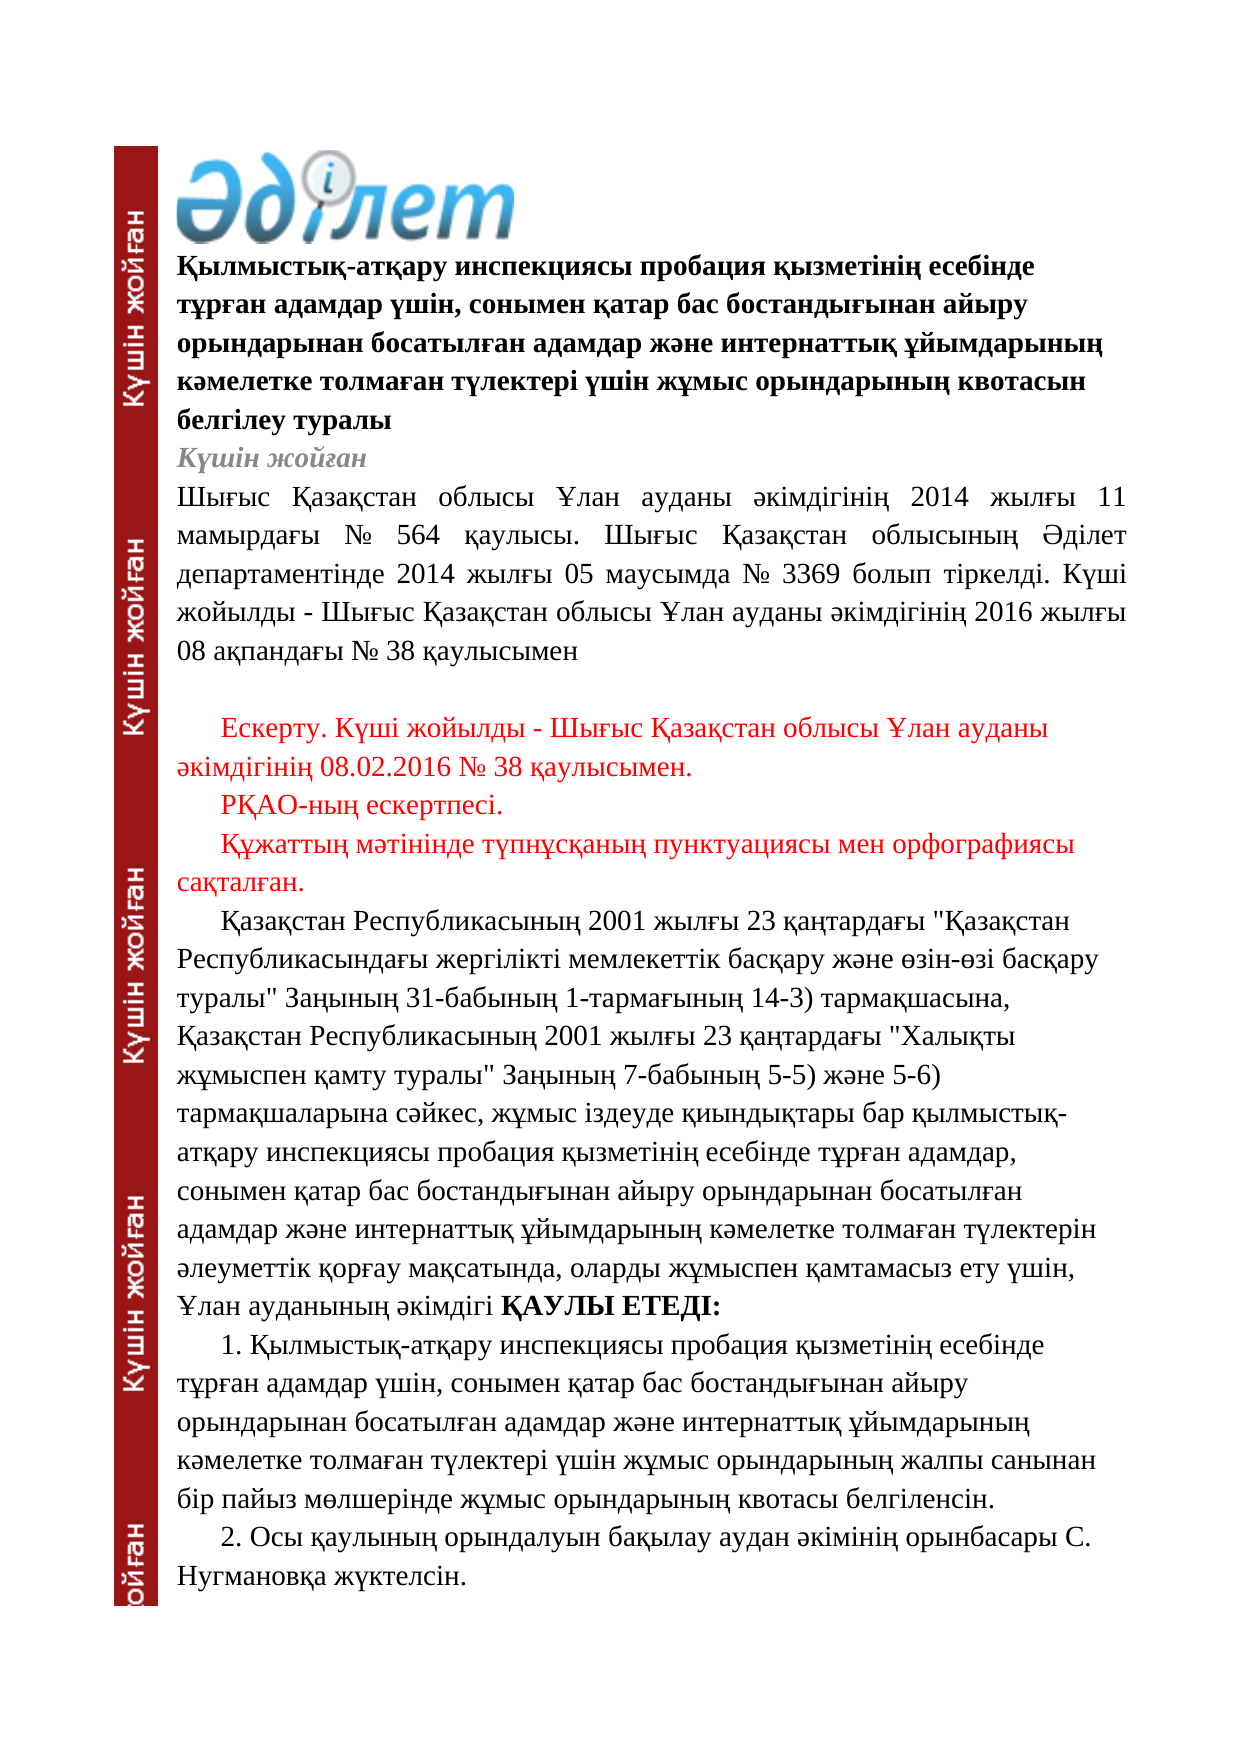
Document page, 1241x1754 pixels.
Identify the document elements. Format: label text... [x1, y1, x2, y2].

picture [176, 150, 515, 244]
picture [114, 146, 158, 248]
picture [114, 667, 158, 672]
picture [114, 1592, 158, 1606]
text Қылмыстық-атқару инспекциясы пробация қызметінің есебінде тұрған адамдар үшін, сонымен қатар бас бостандығынан айыру орындарынан босатылған адамдар және интернаттық ұйымдарының кәмелетке толмаған түлектері үшін жұмыс орындарының квотасын белгілеу туралы [112, 248, 1128, 435]
text Шығыс Қазақстан облысы Ұлан ауданы әкімдігінің 2014 жылғы 11 мамырдағы № 564 қаулысы. Шығыс Қазақстан облысының Әділет департаментінде 2014 жылғы 05 маусымда № 3369 болып тіркелді. Күші жойылды - Шығыс Қазақстан облысы Ұлан ауданы әкімдігінің 2016 жылғы 08 ақпандағы № 38 қаулысымен [112, 479, 1128, 667]
picture [114, 474, 158, 479]
text Күшін жойған [112, 440, 1128, 474]
picture [114, 435, 158, 440]
